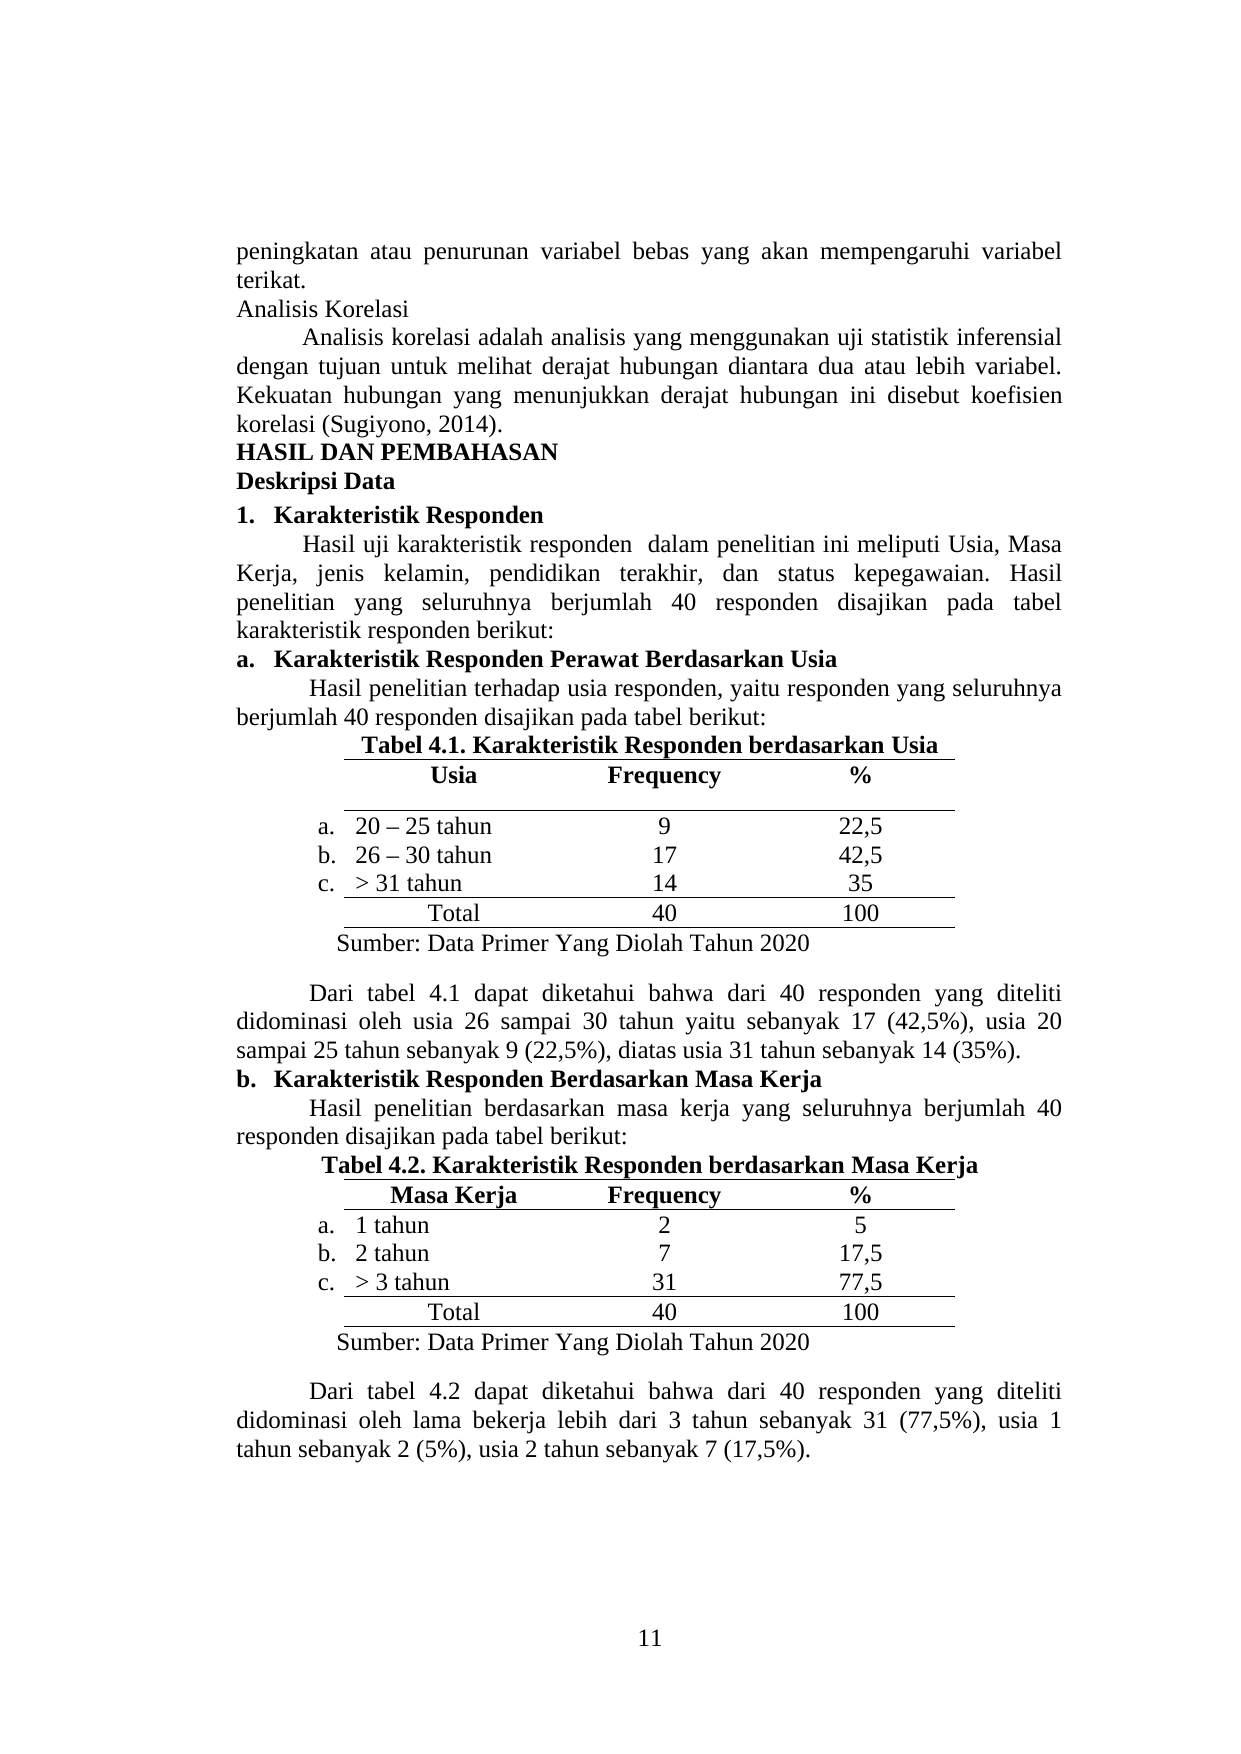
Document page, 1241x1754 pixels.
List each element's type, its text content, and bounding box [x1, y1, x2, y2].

table_cell 100 [765, 1297, 955, 1326]
table_cell 14 [564, 869, 765, 897]
table_cell 40 [564, 898, 765, 927]
table_cell Total [344, 1297, 563, 1326]
text Tabel 4.2. Karakteristik Responden berdasarkan Masa Kerja [236, 1150, 1063, 1179]
text Dari tabel 4.1 dapat diketahui bahwa dari 40 responden yang diteliti didominasi oleh usia 26 sampai 30 tahun yaitu sebanyak 17 (42,5%), usia 20 sampai 25 tahun sebanyak 9 (22,5%), diatas usia 31 tahun sebanyak 14 (35%). [236, 978, 1063, 1064]
table_cell 20 – 25 tahun [344, 811, 563, 840]
table_cell Total [344, 898, 563, 927]
table_header % [765, 760, 955, 810]
text Hasil uji karakteristik responden dalam penelitian ini meliputi Usia, Masa Kerja, jenis kelamin, pendidikan terakhir, dan status kepegawaian. Hasil penelitian yang seluruhnya berjumlah 40 responden disajikan pada tabel karakteristik responden berikut: [236, 529, 1063, 644]
table_cell > 3 tahun [344, 1267, 563, 1296]
text Deskripsi Data [236, 466, 1063, 495]
table_header Frequency [564, 1180, 765, 1209]
table_cell 26 – 30 tahun [344, 840, 563, 868]
table_cell > 31 tahun [344, 869, 563, 897]
table_cell 2 tahun [344, 1239, 563, 1267]
table_cell 2 [564, 1210, 765, 1238]
list Karakteristik Responden [236, 501, 1063, 529]
text Analisis Korelasi [236, 294, 1063, 322]
table_cell 77,5 [765, 1267, 955, 1296]
list Karakteristik Responden Perawat Berdasarkan Usia [236, 644, 1063, 673]
table_cell 5 [765, 1210, 955, 1238]
table_cell 9 [564, 811, 765, 840]
text Analisis korelasi adalah analisis yang menggunakan uji statistik inferensial dengan tujuan untuk melihat derajat hubungan diantara dua atau lebih variabel. Kekuatan hubungan yang menunjukkan derajat hubungan ini disebut koefisien korelasi (Sugiyono, 2014). [236, 322, 1063, 437]
table_cell 1 tahun [344, 1210, 563, 1238]
list Karakteristik Responden Berdasarkan Masa Kerja [236, 1064, 1063, 1093]
table_header Frequency [564, 760, 765, 810]
text Dari tabel 4.2 dapat diketahui bahwa dari 40 responden yang diteliti didominasi oleh lama bekerja lebih dari 3 tahun sebanyak 31 (77,5%), usia 1 tahun sebanyak 2 (5%), usia 2 tahun sebanyak 7 (17,5%). [236, 1376, 1063, 1463]
text HASIL DAN PEMBAHASAN [236, 437, 1063, 466]
table_header % [765, 1180, 955, 1209]
table_cell 17 [564, 840, 765, 868]
text Sumber: Data Primer Yang Diolah Tahun 2020 [236, 928, 1063, 957]
table_cell 35 [765, 869, 955, 897]
text Tabel 4.1. Karakteristik Responden berdasarkan Usia [236, 731, 1063, 759]
table_cell 40 [564, 1297, 765, 1326]
text Hasil penelitian terhadap usia responden, yaitu responden yang seluruhnya berjumlah 40 responden disajikan pada tabel berikut: [236, 673, 1063, 731]
text Hasil penelitian berdasarkan masa kerja yang seluruhnya berjumlah 40 responden disajikan pada tabel berikut: [236, 1093, 1063, 1150]
table_cell 22,5 [765, 811, 955, 840]
table_cell 31 [564, 1267, 765, 1296]
table_cell 42,5 [765, 840, 955, 868]
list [236, 236, 1063, 294]
table_header Usia [344, 760, 563, 810]
table_header Masa Kerja [344, 1180, 563, 1209]
table_cell 17,5 [765, 1239, 955, 1267]
text Sumber: Data Primer Yang Diolah Tahun 2020 [236, 1327, 1063, 1356]
table_cell 100 [765, 898, 955, 927]
table_cell 7 [564, 1239, 765, 1267]
